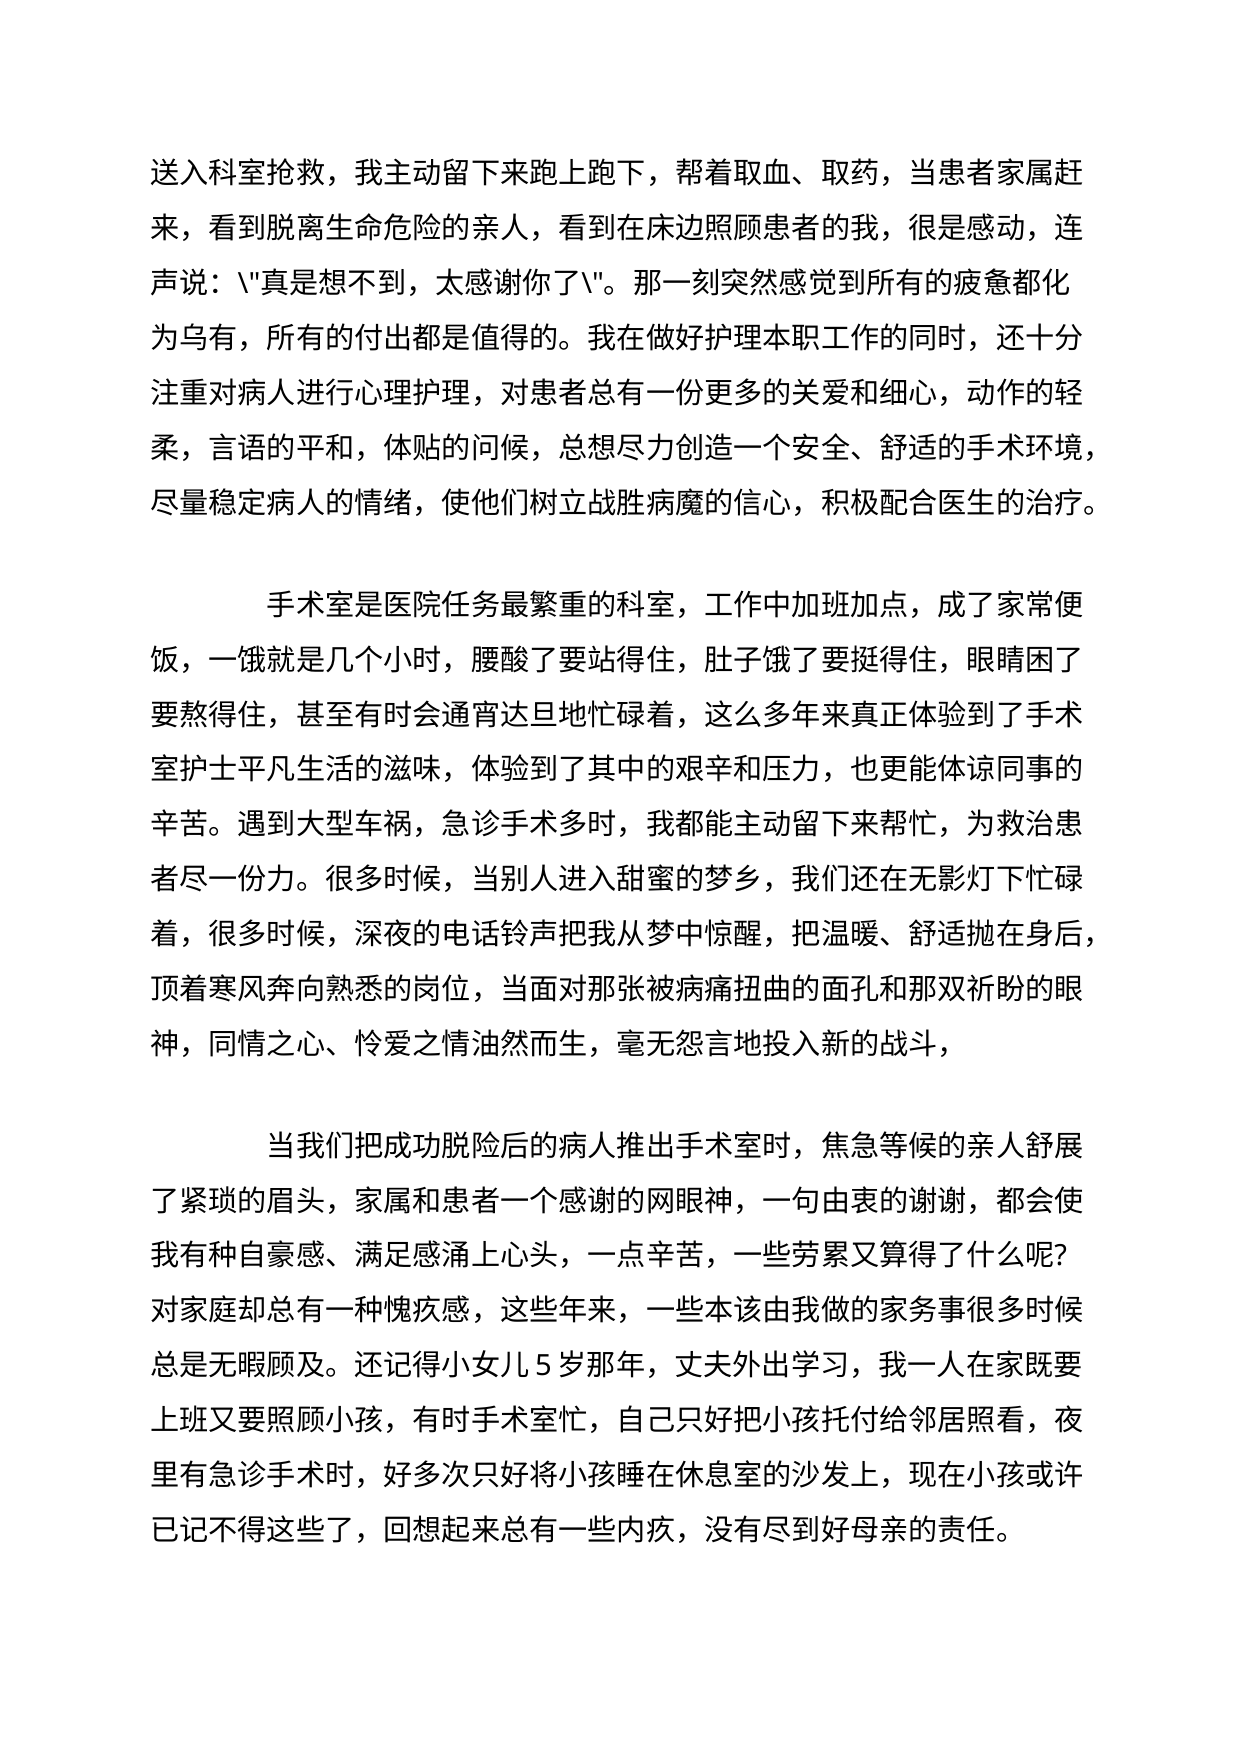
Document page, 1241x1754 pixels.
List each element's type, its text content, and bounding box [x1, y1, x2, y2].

text 当我们把成功脱险后的病人推出手术室时，焦急等候的亲人舒展了紧琐的眉头，家属和患者一个感谢的网眼神，一句由衷的谢谢，都会使我有种自豪感、满足感涌上心头，一点辛苦，一些劳累又算得了什么呢?对家庭却总有一种愧疚感，这些年来，一些本该由我做的家务事很多时候总是无暇顾及。还记得小女儿5岁那年，丈夫外出学习，我一人在家既要上班又要照顾小孩，有时手术室忙，自己只好把小孩托付给邻居照看，夜里有急诊手术时，好多次只好将小孩睡在休息室的沙发上，现在小孩或许已记不得这些了，回想起来总有一些内疚，没有尽到好母亲的责任。 [150, 1122, 1090, 1549]
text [150, 150, 1090, 522]
text 手术室是医院任务最繁重的科室，工作中加班加点，成了家常便饭，一饿就是几个小时，腰酸了要站得住，肚子饿了要挺得住，眼睛困了要熬得住，甚至有时会通宵达旦地忙碌着，这么多年来真正体验到了手术室护士平凡生活的滋味，体验到了其中的艰辛和压力，也更能体谅同事的辛苦。遇到大型车祸，急诊手术多时，我都能主动留下来帮忙，为救治患者尽一份力。很多时候，当别人进入甜蜜的梦乡，我们还在无影灯下忙碌着，很多时候，深夜的电话铃声把我从梦中惊醒，把温暖、舒适抛在身后，顶着寒风奔向熟悉的岗位，当面对那张被病痛扭曲的面孔和那双祈盼的眼神，同情之心、怜爱之情油然而生，毫无怨言地投入新的战斗， [150, 581, 1090, 1063]
